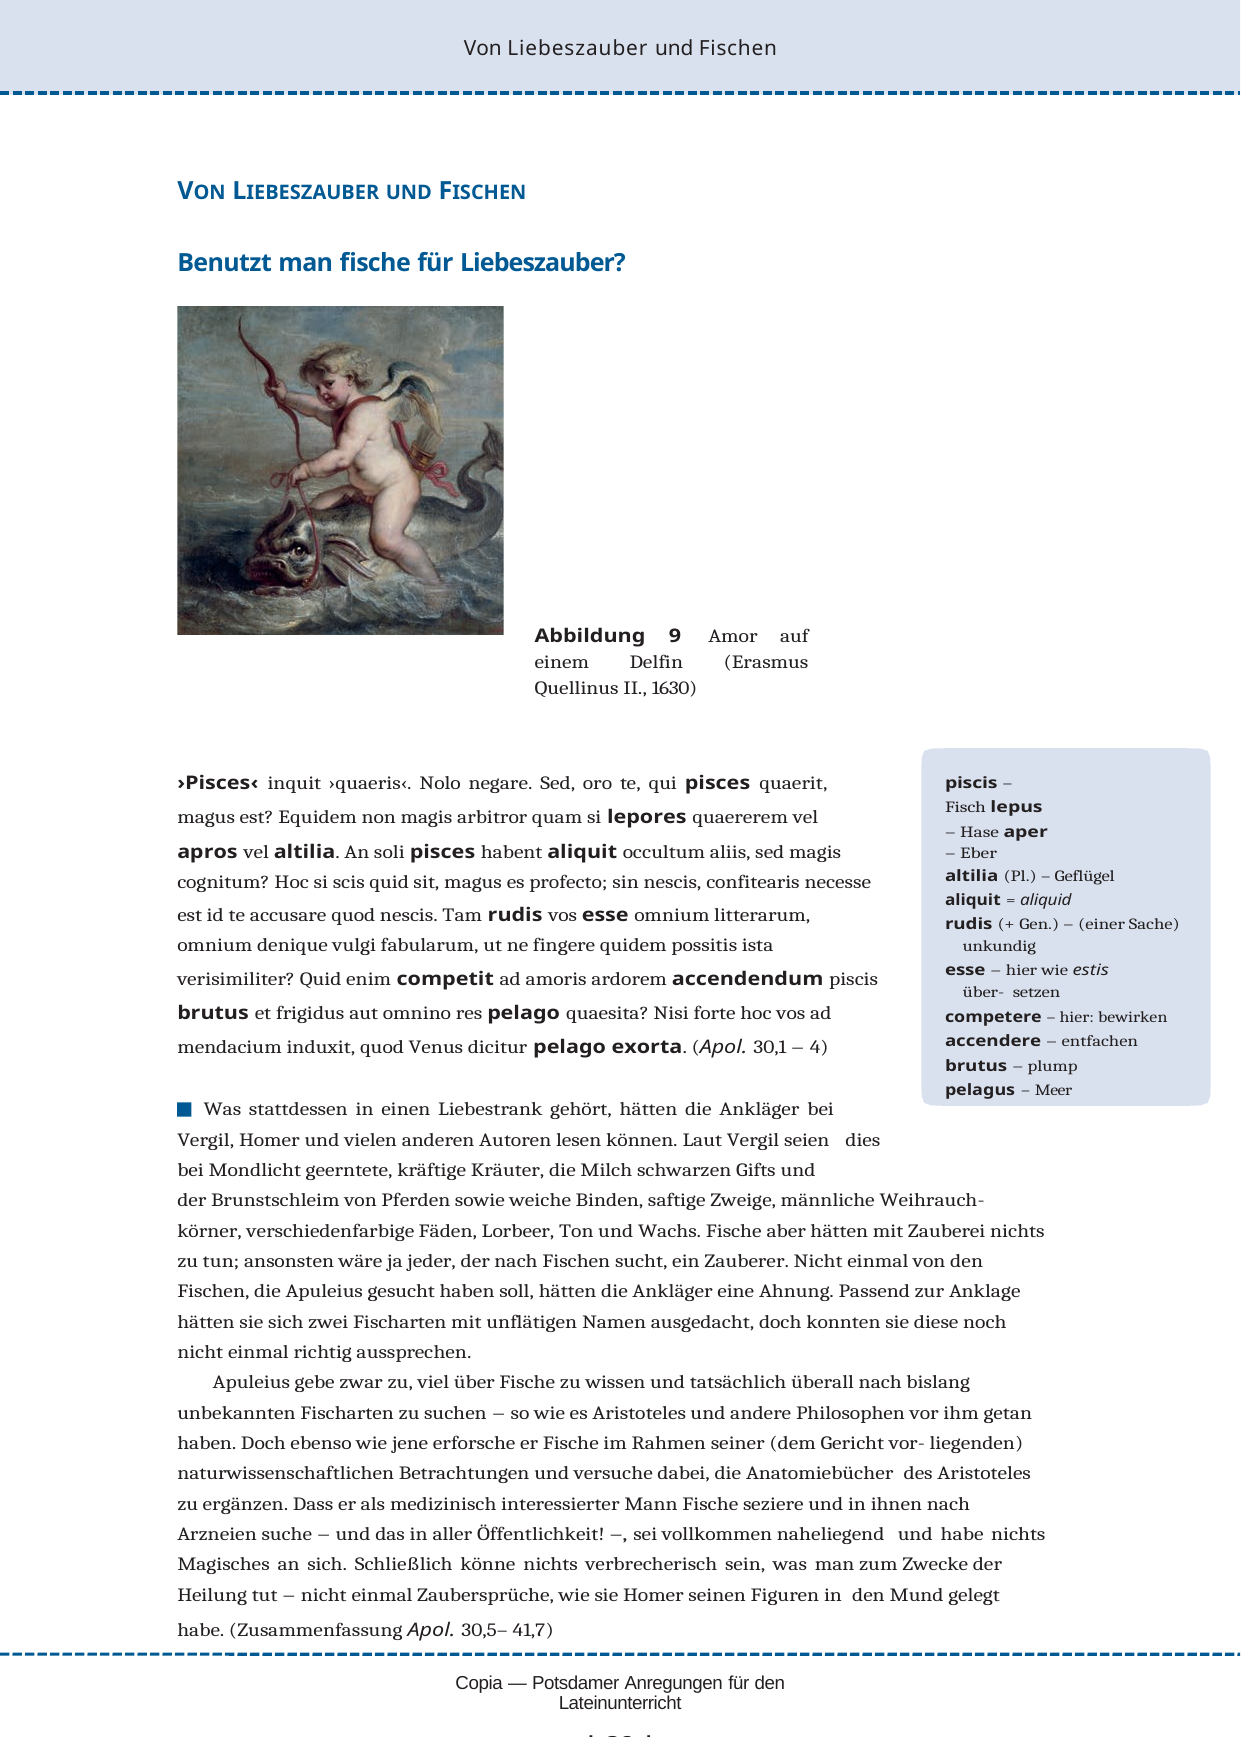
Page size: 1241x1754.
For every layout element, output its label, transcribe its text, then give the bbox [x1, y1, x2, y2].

text ›Pisces‹ inquit ›quaeris‹. Nolo negare. Sed, oro te, qui pisces quaerit, magus est? Equidem non magis arbitror quam si lepores quaererem vel apros vel altilia. An soli pisces habent aliquit occultum aliis, sed magis cognitum? Hoc si scis quid sit, magus es profecto; sin nescis, confitearis necesse est id te accusare quod nescis. Tam rudis vos esse omnium litterarum, omnium denique vulgi fabularum, ut ne fingere quidem possitis ista verisimiliter? Quid enim competit ad amoris ardorem accendendum piscis brutus et frigidus aut omnino res pelago quaesita? Nisi forte hoc vos ad mendacium induxit, quod Venus dicitur pelago exorta. (Apol. 30,1 – 4) [177, 769, 879, 1059]
subtitle Von Liebeszauber und Fischen Benutzt man fische für Liebeszauber? [177, 173, 637, 279]
text Was stattdessen in einen Liebestrank gehört, hätten die Ankläger bei Vergil, Homer und vielen anderen Autoren lesen können. Laut Vergil seien dies bei Mondlicht geerntete, kräftige Kräuter, die Milch schwarzen Gifts und [177, 1099, 889, 1181]
picture [177, 306, 504, 635]
text Apuleius gebe zwar zu, viel über Fische zu wissen und tatsächlich überall nach bislang unbekannten Fischarten zu suchen – so wie es Aristoteles und andere Philosophen vor ihm getan haben. Doch ebenso wie jene erforsche er Fische im Rahmen seiner (dem Gericht vor- liegenden) naturwissenschaftlichen Betrachtungen und versuche dabei, die Anatomiebücher des Aristoteles zu ergänzen. Dass er als medizinisch interessierter Mann Fische seziere und in ihnen nach Arzneien suche – und das in aller Öffentlichkeit! –, sei vollkommen naheliegend und habe nichts Magisches an sich. Schließlich könne nichts verbrecherisch sein, was man zum Zwecke der Heilung tut – nicht einmal Zaubersprüche, wie sie Homer seinen Figuren in den Mund gelegt habe. (Zusammenfassung Apol. 30,5– 41,7) [177, 1372, 1049, 1642]
text Abbildung 9 Amor auf einem Delfin (Erasmus Quellinus II., 1630) [534, 622, 808, 699]
text der Brunstschleim von Pferden sowie weiche Binden, saftige Zweige, männliche Weihrauch- körner, verschiedenfarbige Fäden, Lorbeer, Ton und Wachs. Fische aber hätten mit Zauberei nichts zu tun; ansonsten wäre ja jeder, der nach Fischen sucht, ein Zauberer. Nicht einmal von den Fischen, die Apuleius gesucht haben soll, hätten die Ankläger eine Ahnung. Passend zur Anklage hätten sie sich zwei Fischarten mit unflätigen Namen ausgedacht, doch konnten sie diese noch nicht einmal richtig aussprechen. [177, 1190, 1054, 1363]
